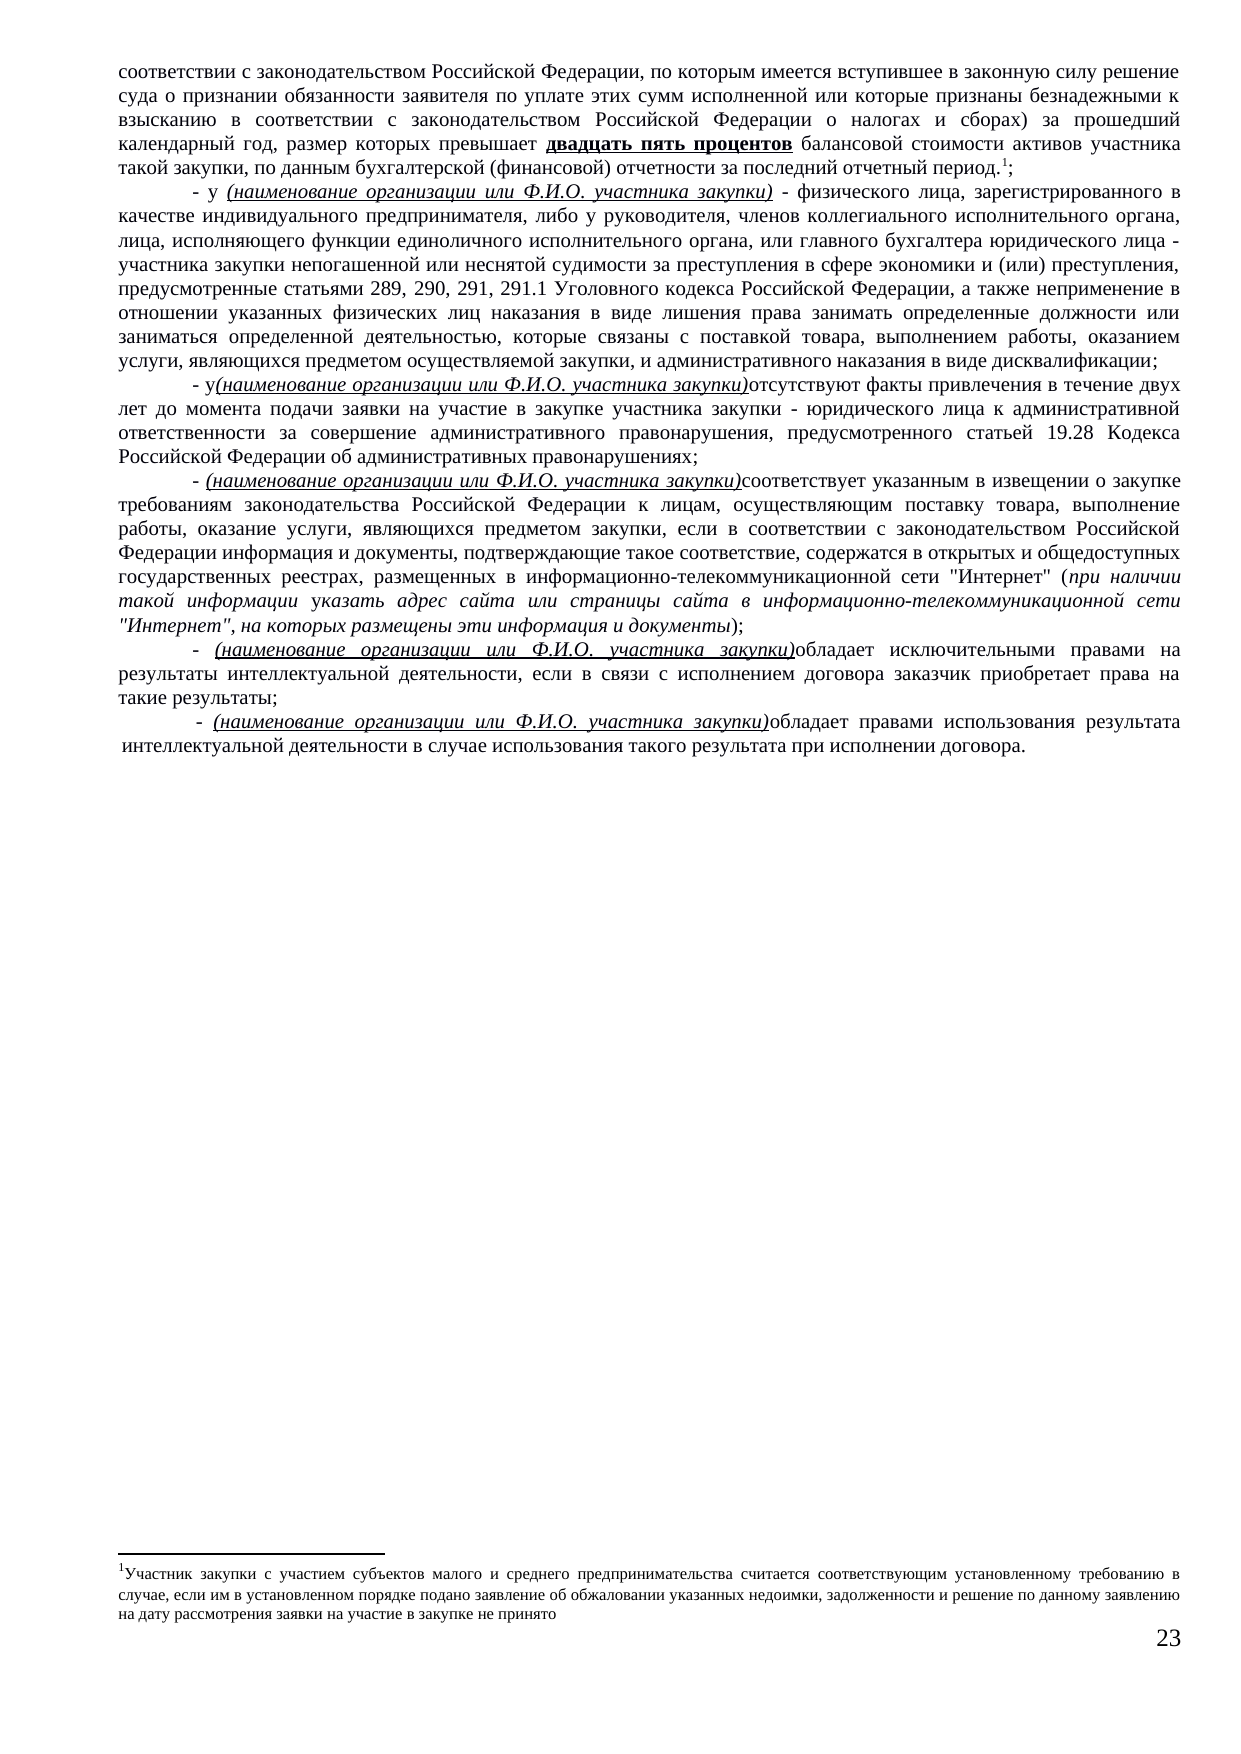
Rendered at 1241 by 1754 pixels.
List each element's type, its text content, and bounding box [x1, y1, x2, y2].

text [118, 59, 1181, 179]
text - (наименование организации или Ф.И.О. участника закупки)соответствует указанным в извещении о закупке требованиям законодательства Российской Федерации к лицам, осуществляющим поставку товара, выполнение работы, оказание услуги, являющихся предметом закупки, если в соответствии с законодательством Российской Федерации информация и документы, подтверждающие такое соответствие, содержатся в открытых и общедоступных государственных реестрах, размещенных в информационно-телекоммуникационной сети "Интернет" (при наличии такой информации указать адрес сайта или страницы сайта в информационно-телекоммуникационной сети "Интернет", на которых размещены эти информация и документы); [118, 468, 1181, 637]
text - у(наименование организации или Ф.И.О. участника закупки)отсутствуют факты привлечения в течение двух лет до момента подачи заявки на участие в закупке участника закупки - юридического лица к административной ответственности за совершение административного правонарушения, предусмотренного статьей 19.28 Кодекса Российской Федерации об административных правонарушениях; [118, 372, 1181, 468]
text - у (наименование организации или Ф.И.О. участника закупки) - физического лица, зарегистрированного в качестве индивидуального предпринимателя, либо у руководителя, членов коллегиального исполнительного органа, лица, исполняющего функции единоличного исполнительного органа, или главного бухгалтера юридического лица - участника закупки непогашенной или неснятой судимости за преступления в сфере экономики и (или) преступления, предусмотренные статьями 289, 290, 291, 291.1 Уголовного кодекса Российской Федерации, а также неприменение в отношении указанных физических лиц наказания в виде лишения права занимать определенные должности или заниматься определенной деятельностью, которые связаны с поставкой товара, выполнением работы, оказанием услуги, являющихся предметом осуществляемой закупки, и административного наказания в виде дисквалификации; [118, 179, 1181, 372]
text - (наименование организации или Ф.И.О. участника закупки)обладает исключительными правами на результаты интеллектуальной деятельности, если в связи с исполнением договора заказчик приобретает права на такие результаты; [118, 637, 1181, 709]
text - (наименование организации или Ф.И.О. участника закупки)обладает правами использования результата интеллектуальной деятельности в случае использования такого результата при исполнении договора. [122, 709, 1181, 757]
